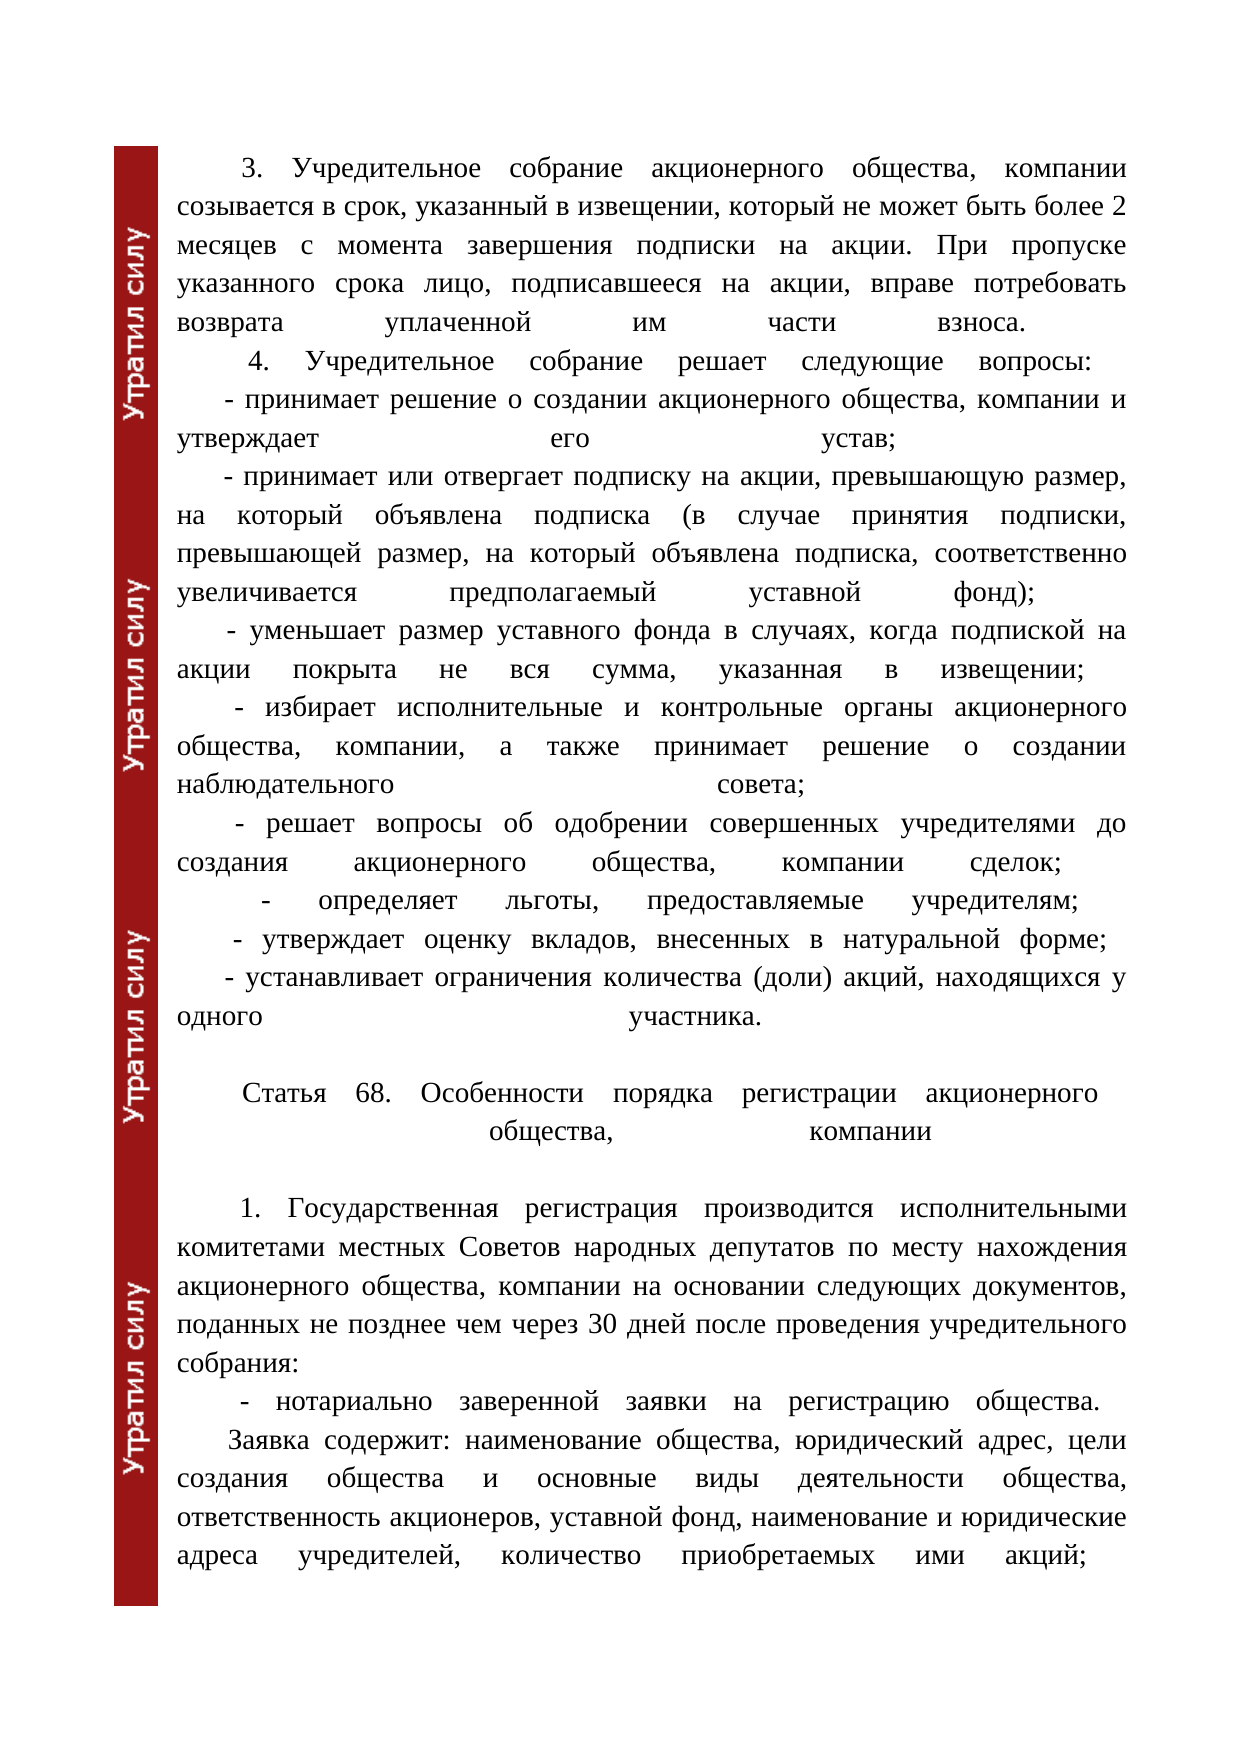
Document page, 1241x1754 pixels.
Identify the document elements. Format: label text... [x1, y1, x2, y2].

picture [114, 1571, 158, 1606]
picture [114, 146, 158, 150]
